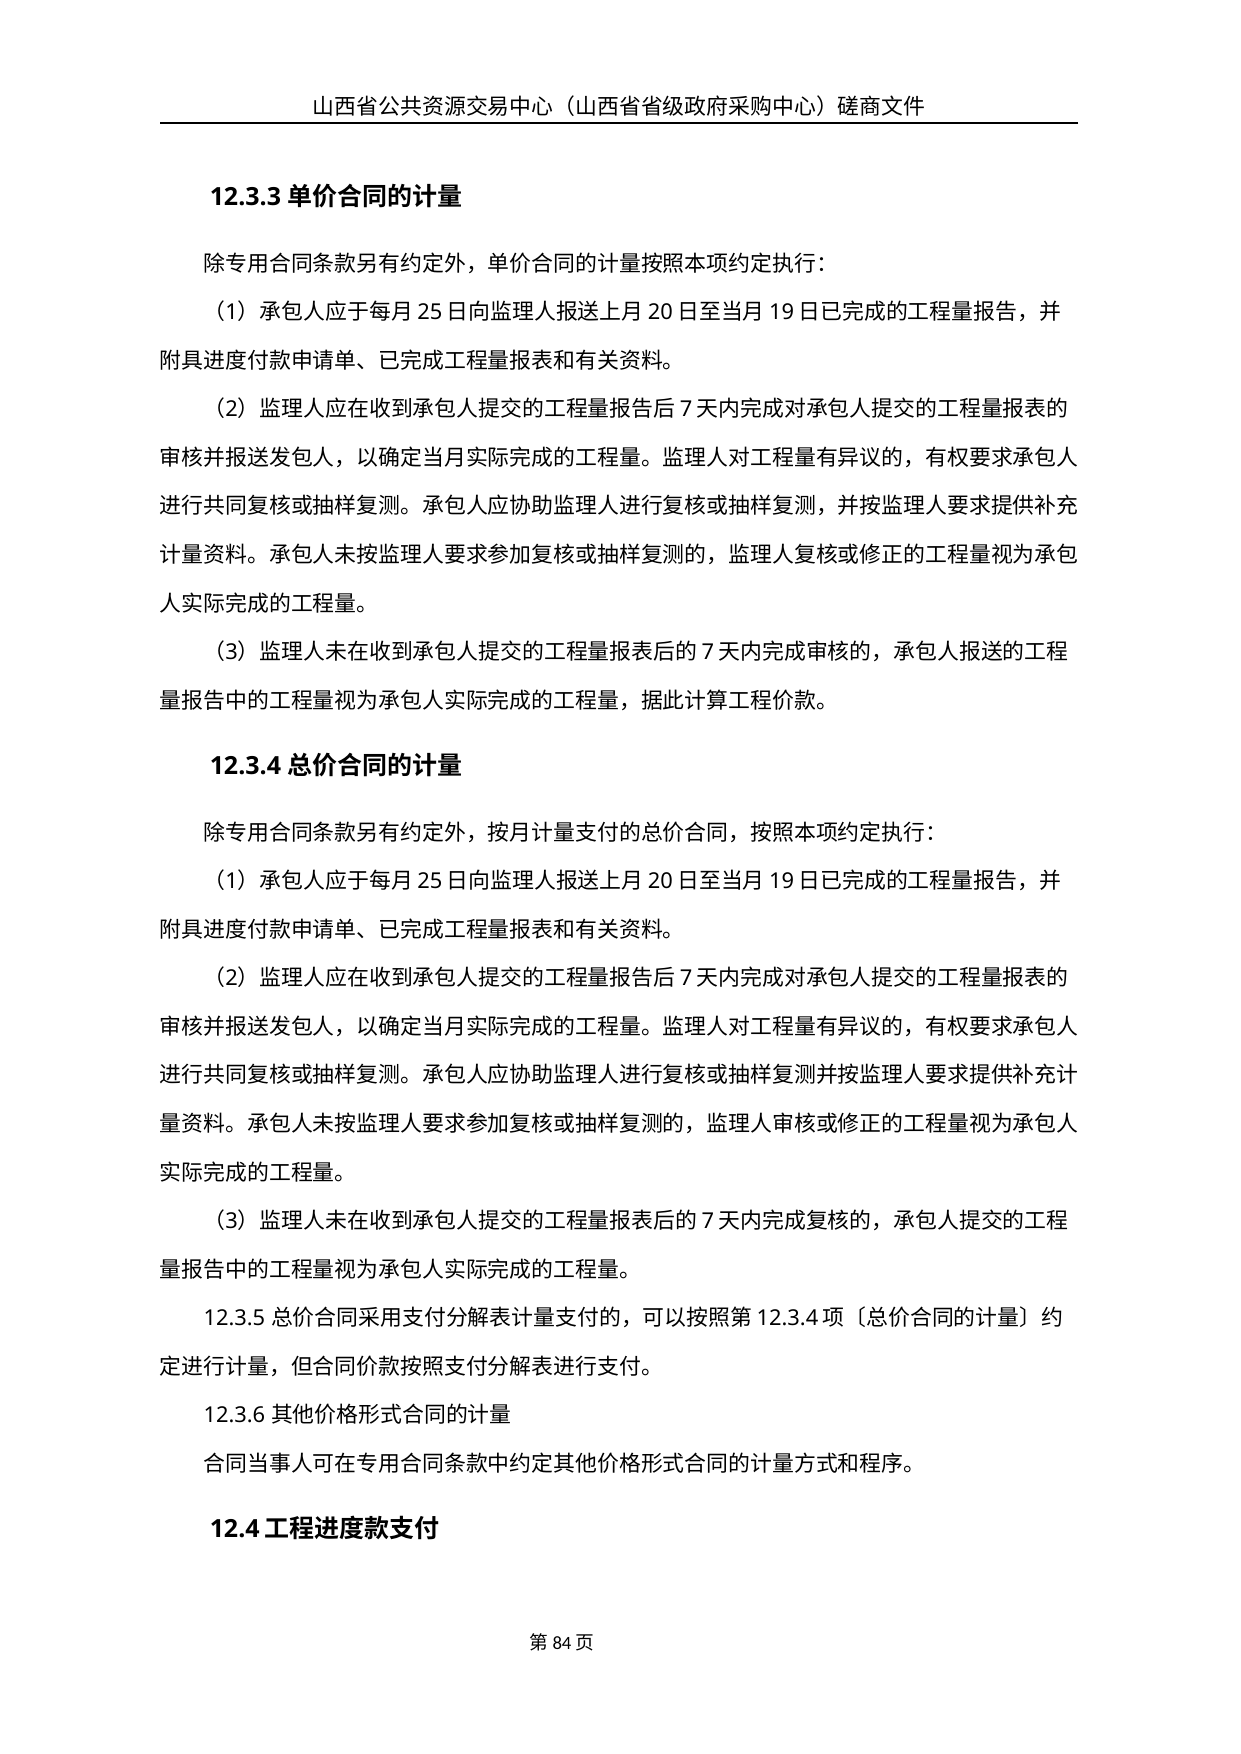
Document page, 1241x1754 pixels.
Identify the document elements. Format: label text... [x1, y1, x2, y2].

text （2）监理人应在收到承包人提交的工程量报告后7天内完成对承包人提交的工程量报表的审核并报送发包人，以确定当月实际完成的工程量。监理人对工程量有异议的，有权要求承包人进行共同复核或抽样复测。承包人应协助监理人进行复核或抽样复测，并按监理人要求提供补充计量资料。承包人未按监理人要求参加复核或抽样复测的，监理人复核或修正的工程量视为承包人实际完成的工程量。 [159, 391, 1078, 618]
text 12.3.4 总价合同的计量 [159, 731, 1078, 796]
text （3）监理人未在收到承包人提交的工程量报表后的7天内完成复核的，承包人提交的工程量报告中的工程量视为承包人实际完成的工程量。 [159, 1203, 1078, 1284]
text 12.3.6 其他价格形式合同的计量 [159, 1397, 1078, 1429]
text （1）承包人应于每月25日向监理人报送上月20日至当月19日已完成的工程量报告，并附具进度付款申请单、已完成工程量报表和有关资料。 [159, 862, 1078, 944]
text （2）监理人应在收到承包人提交的工程量报告后7天内完成对承包人提交的工程量报表的审核并报送发包人，以确定当月实际完成的工程量。监理人对工程量有异议的，有权要求承包人进行共同复核或抽样复测。承包人应协助监理人进行复核或抽样复测并按监理人要求提供补充计量资料。承包人未按监理人要求参加复核或抽样复测的，监理人审核或修正的工程量视为承包人实际完成的工程量。 [159, 959, 1078, 1187]
text 合同当事人可在专用合同条款中约定其他价格形式合同的计量方式和程序。 [159, 1445, 1078, 1478]
text 除专用合同条款另有约定外，按月计量支付的总价合同，按照本项约定执行： [159, 814, 1078, 847]
text 12.4工程进度款支付 [159, 1494, 1078, 1559]
text 12.3.3 单价合同的计量 [159, 162, 1078, 227]
text （3）监理人未在收到承包人提交的工程量报表后的7天内完成审核的，承包人报送的工程量报告中的工程量视为承包人实际完成的工程量，据此计算工程价款。 [159, 634, 1078, 715]
text 12.3.5 总价合同采用支付分解表计量支付的，可以按照第12.3.4项〔总价合同的计量〕约定进行计量，但合同价款按照支付分解表进行支付。 [159, 1300, 1078, 1381]
text 除专用合同条款另有约定外，单价合同的计量按照本项约定执行： [159, 245, 1078, 278]
text （1）承包人应于每月25日向监理人报送上月20日至当月19日已完成的工程量报告，并附具进度付款申请单、已完成工程量报表和有关资料。 [159, 293, 1078, 375]
